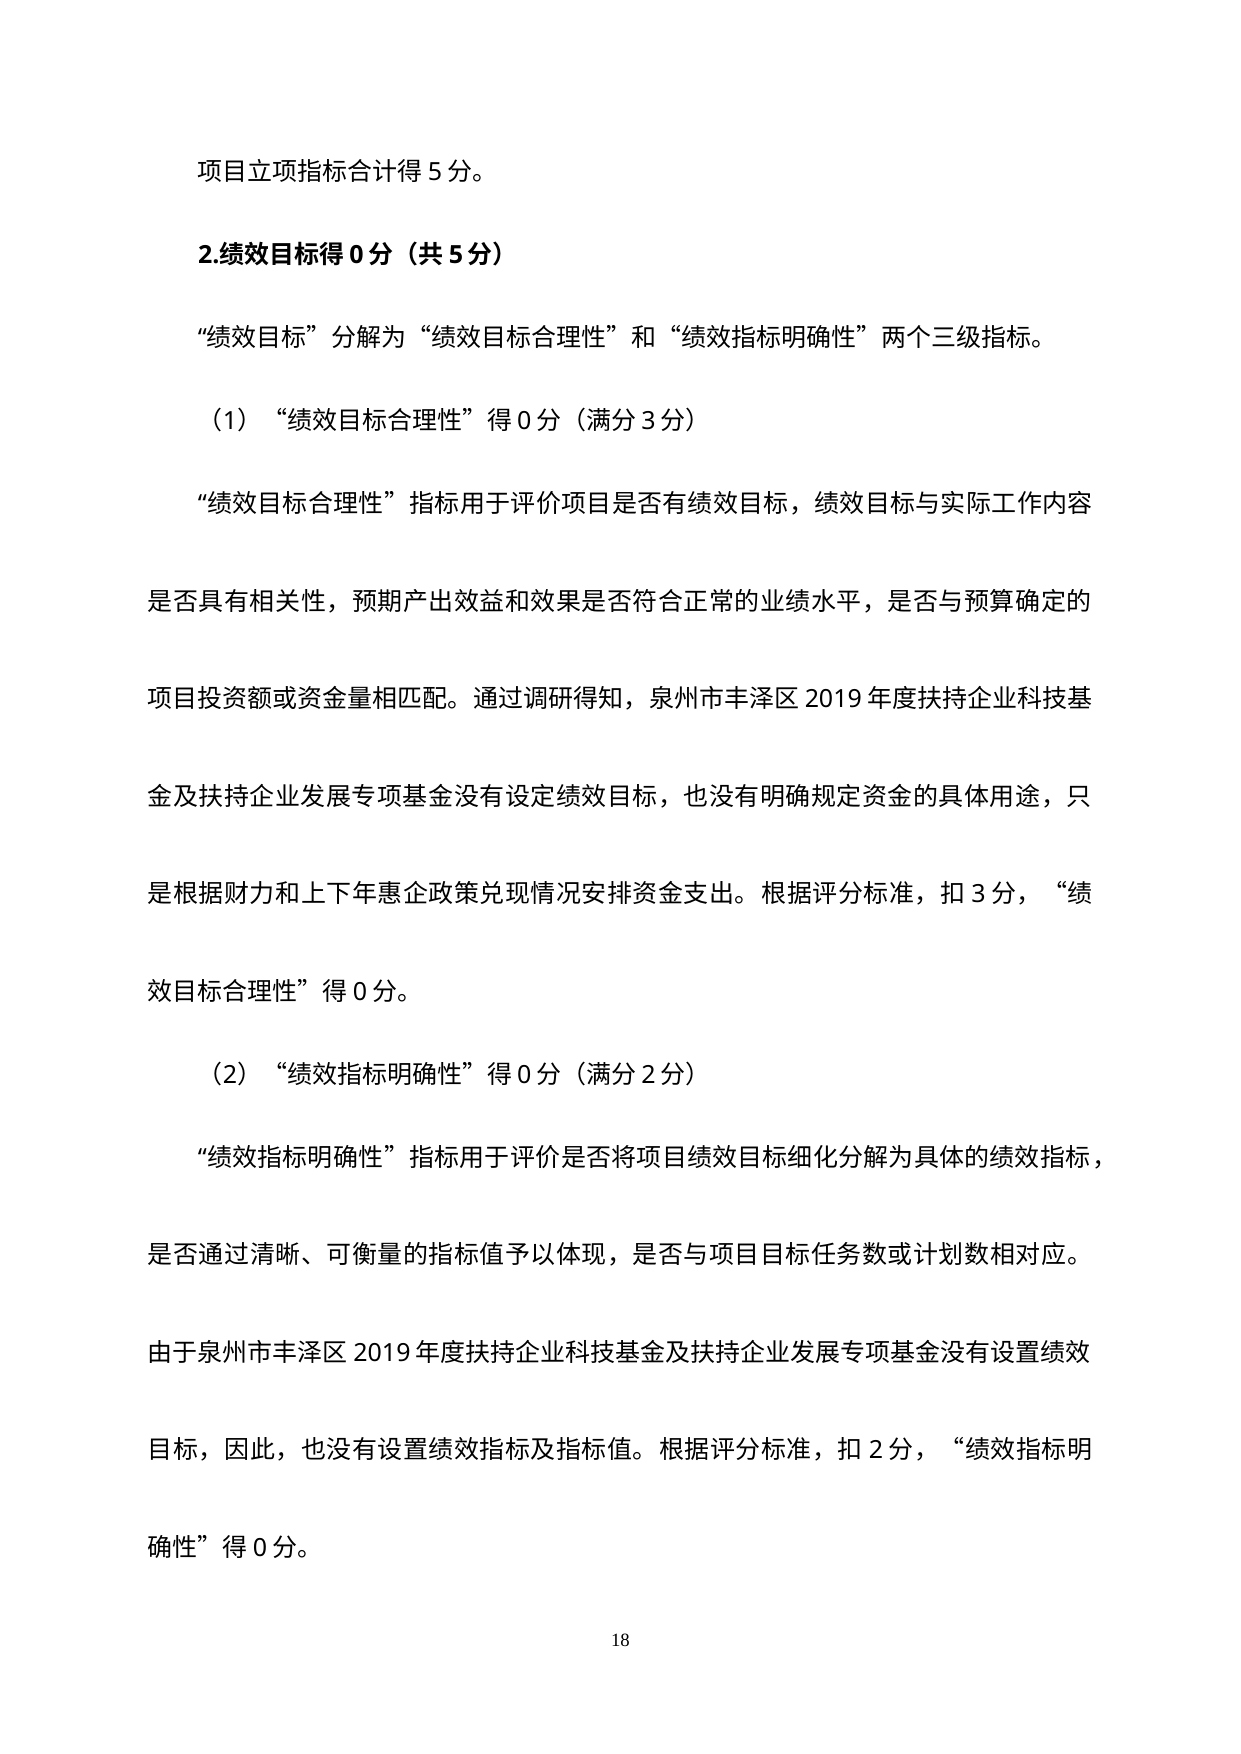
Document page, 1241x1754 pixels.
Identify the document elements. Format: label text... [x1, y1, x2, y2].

text 2.绩效目标得0分（共5分） [148, 220, 1092, 285]
text 项目立项指标合计得5分。 [148, 137, 1092, 202]
text “绩效指标明确性”指标用于评价是否将项目绩效目标细化分解为具体的绩效指标，是否通过清晰、可衡量的指标值予以体现，是否与项目目标任务数或计划数相对应。由于泉州市丰泽区2019年度扶持企业科技基金及扶持企业发展专项基金没有设置绩效目标，因此，也没有设置绩效指标及指标值。根据评分标准，扣2分，“绩效指标明确性”得0分。 [148, 1123, 1092, 1578]
text “绩效目标”分解为“绩效目标合理性”和“绩效指标明确性”两个三级指标。 [148, 303, 1092, 368]
text “绩效目标合理性”指标用于评价项目是否有绩效目标，绩效目标与实际工作内容是否具有相关性，预期产出效益和效果是否符合正常的业绩水平，是否与预算确定的项目投资额或资金量相匹配。通过调研得知，泉州市丰泽区2019年度扶持企业科技基金及扶持企业发展专项基金没有设定绩效目标，也没有明确规定资金的具体用途，只是根据财力和上下年惠企政策兑现情况安排资金支出。根据评分标准，扣3分，“绩效目标合理性”得0分。 [148, 469, 1092, 1022]
text （1）“绩效目标合理性”得0分（满分3分） [148, 386, 1092, 451]
text （2）“绩效指标明确性”得0分（满分2分） [148, 1040, 1092, 1105]
